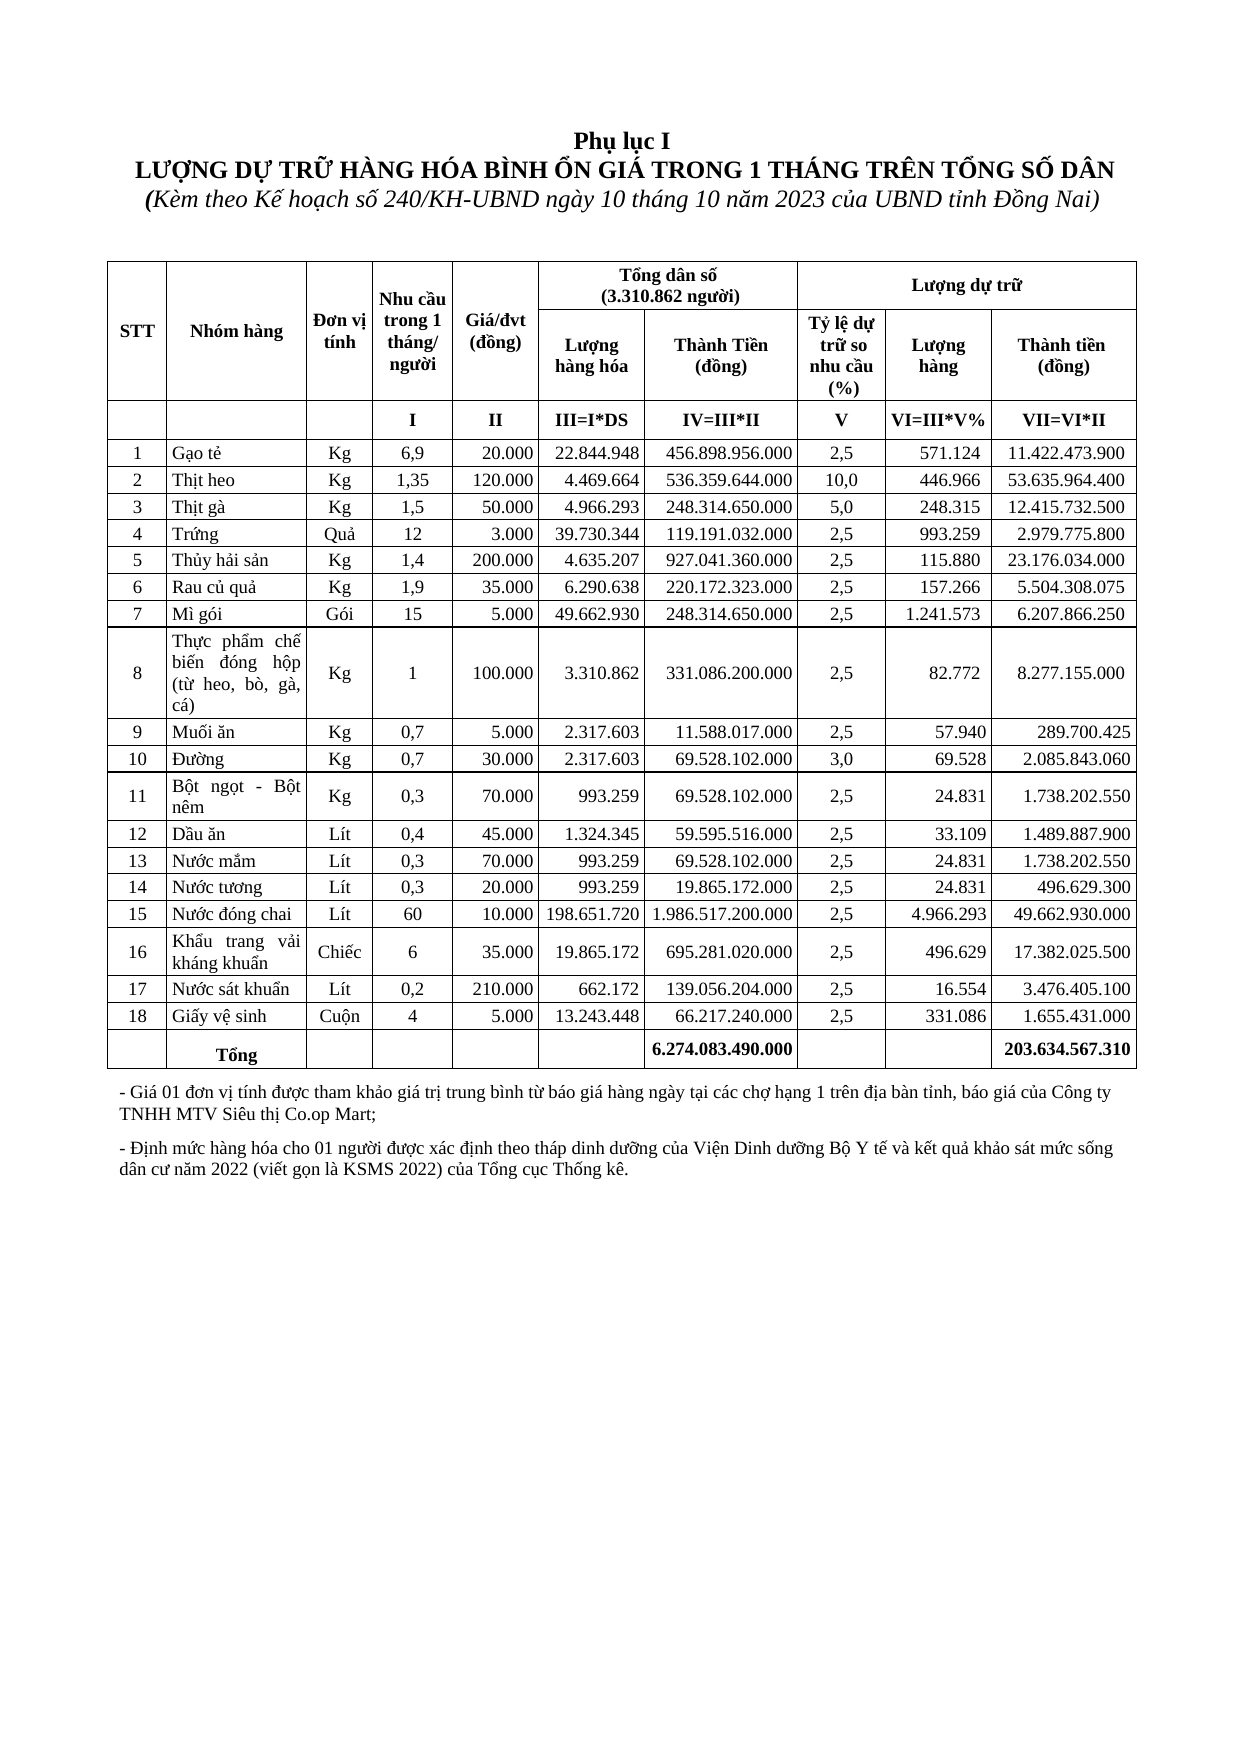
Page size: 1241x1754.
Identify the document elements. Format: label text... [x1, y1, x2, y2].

table_cell 13 [108, 848, 166, 873]
table_cell 20.000 [453, 440, 538, 466]
table_cell 69.528.102.000 [645, 848, 797, 873]
table_cell 12.415.732.500 [992, 494, 1136, 519]
table_cell [167, 401, 306, 439]
table_cell 2.317.603 [539, 719, 644, 745]
table_cell 993.259 [886, 520, 991, 546]
table_cell 2,5 [798, 520, 885, 546]
table_cell Giá/đvt (đồng) [453, 262, 538, 400]
table_cell V [798, 401, 885, 439]
table_cell Kg [307, 628, 372, 718]
table_cell Đơn vị tính [307, 262, 372, 400]
table_cell Bột ngọt - Bột nêm [167, 773, 306, 820]
table_cell Lít [307, 874, 372, 900]
table_cell Nhu cầu trong 1 tháng/ người [373, 262, 452, 400]
table_cell 0,3 [373, 773, 452, 820]
table_cell 2,5 [798, 874, 885, 900]
table_cell [886, 1030, 991, 1067]
table_cell 11.588.017.000 [645, 719, 797, 745]
table_cell Lượng hàng hóa [539, 310, 644, 400]
table_cell 220.172.323.000 [645, 574, 797, 600]
table_cell 70.000 [453, 773, 538, 820]
table_cell 2,5 [798, 719, 885, 745]
table_cell 1,5 [373, 494, 452, 519]
table_cell Nước đóng chai [167, 901, 306, 927]
table_cell II [453, 401, 538, 439]
table_cell 5,0 [798, 494, 885, 519]
table_header Phụ lục I LƯỢNG DỰ TRỮ HÀNG HÓA BÌNH ỔN GIÁ TRONG 1 THÁNG TRÊN TỔNG SỐ DÂN (Kèm theo Kế hoạch số 240/KH-UBND ngày 10 tháng 10 năm 2023 của UBND tỉnh Đồng Nai) [108, 126, 1136, 261]
table_cell 45.000 [453, 821, 538, 847]
table_cell 30.000 [453, 746, 538, 771]
table_cell 49.662.930 [539, 601, 644, 626]
table_cell 4.966.293 [539, 494, 644, 519]
table_cell 5.504.308.075 [992, 574, 1136, 600]
table_cell Thành tiền (đồng) [992, 310, 1136, 400]
table_cell 4.469.664 [539, 467, 644, 493]
table_cell 248.314.650.000 [645, 601, 797, 626]
table_cell Chiếc [307, 928, 372, 975]
table_cell 6 [373, 928, 452, 975]
table_cell 331.086.200.000 [645, 628, 797, 718]
table_cell 695.281.020.000 [645, 928, 797, 975]
table_cell 8.277.155.000 [992, 628, 1136, 718]
table_cell 0,2 [373, 976, 452, 1002]
table_cell 927.041.360.000 [645, 547, 797, 573]
table_cell [539, 1030, 644, 1067]
table_cell 536.359.644.000 [645, 467, 797, 493]
table_cell Gói [307, 601, 372, 626]
table_cell 0,7 [373, 719, 452, 745]
table_cell 2,5 [798, 976, 885, 1002]
table_cell Thủy hải sản [167, 547, 306, 573]
table_cell 0,7 [373, 746, 452, 771]
table_cell 24.831 [886, 874, 991, 900]
table_cell 18 [108, 1003, 166, 1029]
table_cell 2 [108, 467, 166, 493]
table_cell 14 [108, 874, 166, 900]
table_cell Nước tương [167, 874, 306, 900]
table_cell 11 [108, 773, 166, 820]
table_cell 3.000 [453, 520, 538, 546]
table_cell 210.000 [453, 976, 538, 1002]
table_cell 198.651.720 [539, 901, 644, 927]
table_cell III=I*DS [539, 401, 644, 439]
table_cell 2,5 [798, 901, 885, 927]
table_cell 1,9 [373, 574, 452, 600]
table_cell 10 [108, 746, 166, 771]
table_cell 57.940 [886, 719, 991, 745]
table_cell 59.595.516.000 [645, 821, 797, 847]
table_cell Muối ăn [167, 719, 306, 745]
table_cell Nước sát khuẩn [167, 976, 306, 1002]
table_cell 19.865.172.000 [645, 874, 797, 900]
table_cell 13.243.448 [539, 1003, 644, 1029]
table_cell Thực phẩm chế biến đóng hộp (từ heo, bò, gà, cá) [167, 628, 306, 718]
table_cell 1.986.517.200.000 [645, 901, 797, 927]
table_cell 8 [108, 628, 166, 718]
table_cell 2,5 [798, 773, 885, 820]
table_cell 100.000 [453, 628, 538, 718]
table_cell 35.000 [453, 574, 538, 600]
table_cell 60 [373, 901, 452, 927]
table_cell 0,3 [373, 874, 452, 900]
table_cell [373, 1030, 452, 1067]
table_cell 39.730.344 [539, 520, 644, 546]
table_cell Khẩu trang vải kháng khuẩn [167, 928, 306, 975]
table_cell Gạo tẻ [167, 440, 306, 466]
table_cell 17 [108, 976, 166, 1002]
table_cell 2.317.603 [539, 746, 644, 771]
table_cell VII=VI*II [992, 401, 1136, 439]
table_cell 15 [108, 901, 166, 927]
table_cell Tổng [167, 1030, 306, 1067]
table_cell I [373, 401, 452, 439]
table_cell 70.000 [453, 848, 538, 873]
table_cell 49.662.930.000 [992, 901, 1136, 927]
table_cell 119.191.032.000 [645, 520, 797, 546]
table_cell 289.700.425 [992, 719, 1136, 745]
table_cell 16.554 [886, 976, 991, 1002]
table_cell 6.290.638 [539, 574, 644, 600]
table_cell 17.382.025.500 [992, 928, 1136, 975]
table_cell 66.217.240.000 [645, 1003, 797, 1029]
table_cell Kg [307, 440, 372, 466]
table_cell Trứng [167, 520, 306, 546]
table_cell Lít [307, 848, 372, 873]
table_cell Quả [307, 520, 372, 546]
table_cell Thịt heo [167, 467, 306, 493]
table_cell 446.966 [886, 467, 991, 493]
table_cell 5.000 [453, 1003, 538, 1029]
table_cell Dầu ăn [167, 821, 306, 847]
table_cell 15 [373, 601, 452, 626]
table_cell Mì gói [167, 601, 306, 626]
table_cell 1,35 [373, 467, 452, 493]
table_cell Thịt gà [167, 494, 306, 519]
table_cell 69.528.102.000 [645, 773, 797, 820]
table_cell 35.000 [453, 928, 538, 975]
table_cell 20.000 [453, 874, 538, 900]
table_cell 120.000 [453, 467, 538, 493]
table_cell 1,4 [373, 547, 452, 573]
table_cell Tỷ lệ dự trữ so nhu cầu (%) [798, 310, 885, 400]
table_cell 50.000 [453, 494, 538, 519]
table_cell 662.172 [539, 976, 644, 1002]
table_cell 0,3 [373, 848, 452, 873]
table_cell 12 [373, 520, 452, 546]
table_cell [798, 1030, 885, 1067]
table_cell - Giá 01 đơn vị tính được tham khảo giá trị trung bình từ báo giá hàng ngày tại các chợ hạng 1 trên địa bàn tỉnh, báo giá của Công ty TNHH MTV Siêu thị Co.op Mart; - Định mức hàng hóa cho 01 người được xác định theo tháp dinh dưỡng của Viện Dinh dưỡng Bộ Y tế và kết quả khảo sát mức sống dân cư năm 2022 (viết gọn là KSMS 2022) của Tổng cục Thống kê. [108, 1069, 1136, 1180]
table_cell 24.831 [886, 848, 991, 873]
table_cell 203.634.567.310 [992, 1030, 1136, 1067]
table_cell 1 [373, 628, 452, 718]
table_cell 139.056.204.000 [645, 976, 797, 1002]
table_cell IV=III*II [645, 401, 797, 439]
table_cell 496.629.300 [992, 874, 1136, 900]
table_cell 2,5 [798, 848, 885, 873]
table_cell 5.000 [453, 601, 538, 626]
table_cell 24.831 [886, 773, 991, 820]
table_cell Kg [307, 494, 372, 519]
table_cell 993.259 [539, 773, 644, 820]
table_cell [307, 401, 372, 439]
table_cell 993.259 [539, 848, 644, 873]
table_cell 19.865.172 [539, 928, 644, 975]
table_cell 571.124 [886, 440, 991, 466]
table_cell 1.738.202.550 [992, 773, 1136, 820]
table_cell 456.898.956.000 [645, 440, 797, 466]
table_cell 115.880 [886, 547, 991, 573]
table_cell Tổng dân số (3.310.862 người) [539, 262, 797, 309]
table_cell Kg [307, 467, 372, 493]
table_cell Thành Tiền (đồng) [645, 310, 797, 400]
table_cell 3.310.862 [539, 628, 644, 718]
table_cell 9 [108, 719, 166, 745]
table_cell 3.476.405.100 [992, 976, 1136, 1002]
table_cell 2,5 [798, 821, 885, 847]
table_cell Kg [307, 773, 372, 820]
table_cell 1.738.202.550 [992, 848, 1136, 873]
table_cell 1.655.431.000 [992, 1003, 1136, 1029]
table_cell 6,9 [373, 440, 452, 466]
table_cell 4.635.207 [539, 547, 644, 573]
table_cell Lít [307, 821, 372, 847]
table_cell 2,5 [798, 1003, 885, 1029]
table_cell Rau củ quả [167, 574, 306, 600]
table_cell 2,5 [798, 601, 885, 626]
table_cell Lít [307, 901, 372, 927]
table_cell [108, 401, 166, 439]
table_cell 248.315 [886, 494, 991, 519]
table_cell VI=III*V% [886, 401, 991, 439]
table_cell 248.314.650.000 [645, 494, 797, 519]
table_cell 993.259 [539, 874, 644, 900]
table_cell 3,0 [798, 746, 885, 771]
table_cell 6 [108, 574, 166, 600]
table_cell Cuộn [307, 1003, 372, 1029]
table_cell 496.629 [886, 928, 991, 975]
table_cell Nhóm hàng [167, 262, 306, 400]
table_cell 2,5 [798, 547, 885, 573]
table_cell 6.274.083.490.000 [645, 1030, 797, 1067]
table_cell Giấy vệ sinh [167, 1003, 306, 1029]
table_cell 7 [108, 601, 166, 626]
table_cell 331.086 [886, 1003, 991, 1029]
table_cell 1 [108, 440, 166, 466]
table_cell 1.489.887.900 [992, 821, 1136, 847]
table_cell 6.207.866.250 [992, 601, 1136, 626]
table_cell 2,5 [798, 440, 885, 466]
table_cell Kg [307, 719, 372, 745]
table_cell 4 [373, 1003, 452, 1029]
table_cell 2.979.775.800 [992, 520, 1136, 546]
table_cell Lượng dự trữ [798, 262, 1136, 309]
table_cell 2,5 [798, 574, 885, 600]
table_cell Kg [307, 746, 372, 771]
table_cell 10.000 [453, 901, 538, 927]
table_cell 4.966.293 [886, 901, 991, 927]
table_cell 4 [108, 520, 166, 546]
table_cell 3 [108, 494, 166, 519]
table_cell 2,5 [798, 928, 885, 975]
table_cell Kg [307, 547, 372, 573]
table_cell 82.772 [886, 628, 991, 718]
table_cell 33.109 [886, 821, 991, 847]
table_cell 2.085.843.060 [992, 746, 1136, 771]
table_cell Nước mắm [167, 848, 306, 873]
table_cell 69.528.102.000 [645, 746, 797, 771]
table_cell STT [108, 262, 166, 400]
table_cell 1.241.573 [886, 601, 991, 626]
table_cell Kg [307, 574, 372, 600]
table_cell 0,4 [373, 821, 452, 847]
table_cell 200.000 [453, 547, 538, 573]
table_cell 53.635.964.400 [992, 467, 1136, 493]
table_cell Lít [307, 976, 372, 1002]
table_cell Đường [167, 746, 306, 771]
table_cell 2,5 [798, 628, 885, 718]
table_cell 5.000 [453, 719, 538, 745]
table_cell 12 [108, 821, 166, 847]
table_cell 10,0 [798, 467, 885, 493]
table_cell [453, 1030, 538, 1067]
table_cell [307, 1030, 372, 1067]
table_cell Lượng hàng [886, 310, 991, 400]
table_cell 5 [108, 547, 166, 573]
table_cell 23.176.034.000 [992, 547, 1136, 573]
table_cell 11.422.473.900 [992, 440, 1136, 466]
table_cell 16 [108, 928, 166, 975]
table_cell 157.266 [886, 574, 991, 600]
table_cell [108, 1030, 166, 1067]
table_cell 69.528 [886, 746, 991, 771]
table_cell 22.844.948 [539, 440, 644, 466]
table_cell 1.324.345 [539, 821, 644, 847]
